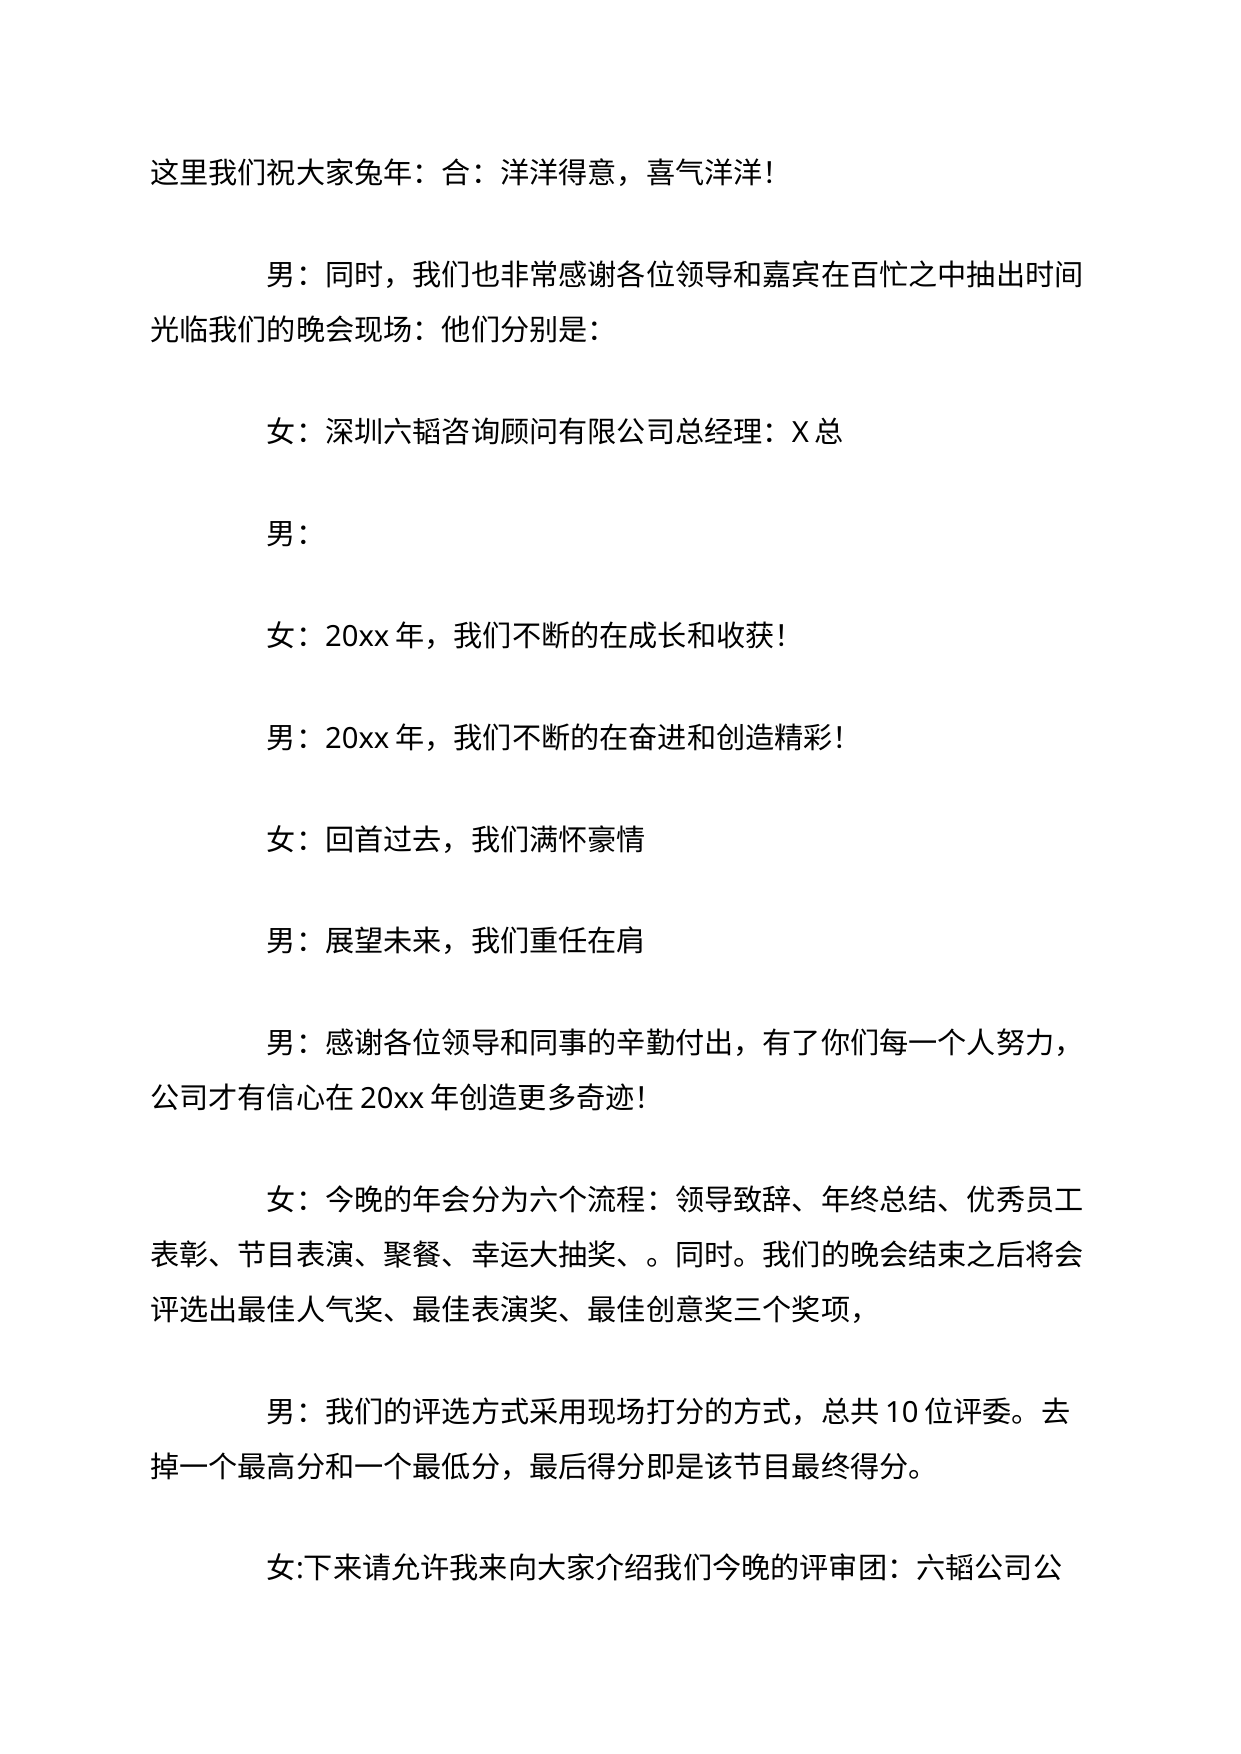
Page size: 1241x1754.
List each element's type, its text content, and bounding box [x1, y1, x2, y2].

text 女：回首过去，我们满怀豪情 [150, 816, 1090, 858]
text 男：同时，我们也非常感谢各位领导和嘉宾在百忙之中抽出时间光临我们的晚会现场：他们分别是： [150, 252, 1090, 349]
text 女：20xx年，我们不断的在成长和收获！ [150, 612, 1090, 654]
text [150, 1545, 1090, 1587]
text 女：今晚的年会分为六个流程：领导致辞、年终总结、优秀员工表彰、节目表演、聚餐、幸运大抽奖、。同时。我们的晚会结束之后将会评选出最佳人气奖、最佳表演奖、最佳创意奖三个奖项， [150, 1177, 1090, 1329]
text 男： [150, 510, 1090, 553]
text 女：深圳六韬咨询顾问有限公司总经理：X总 [150, 408, 1090, 451]
text 男：感谢各位领导和同事的辛勤付出，有了你们每一个人努力，公司才有信心在20xx年创造更多奇迹！ [150, 1020, 1090, 1117]
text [150, 150, 1090, 192]
text 男：展望未来，我们重任在肩 [150, 918, 1090, 960]
text 男：我们的评选方式采用现场打分的方式，总共10位评委。去掉一个最高分和一个最低分，最后得分即是该节目最终得分。 [150, 1388, 1090, 1485]
text 男：20xx年，我们不断的在奋进和创造精彩！ [150, 714, 1090, 757]
